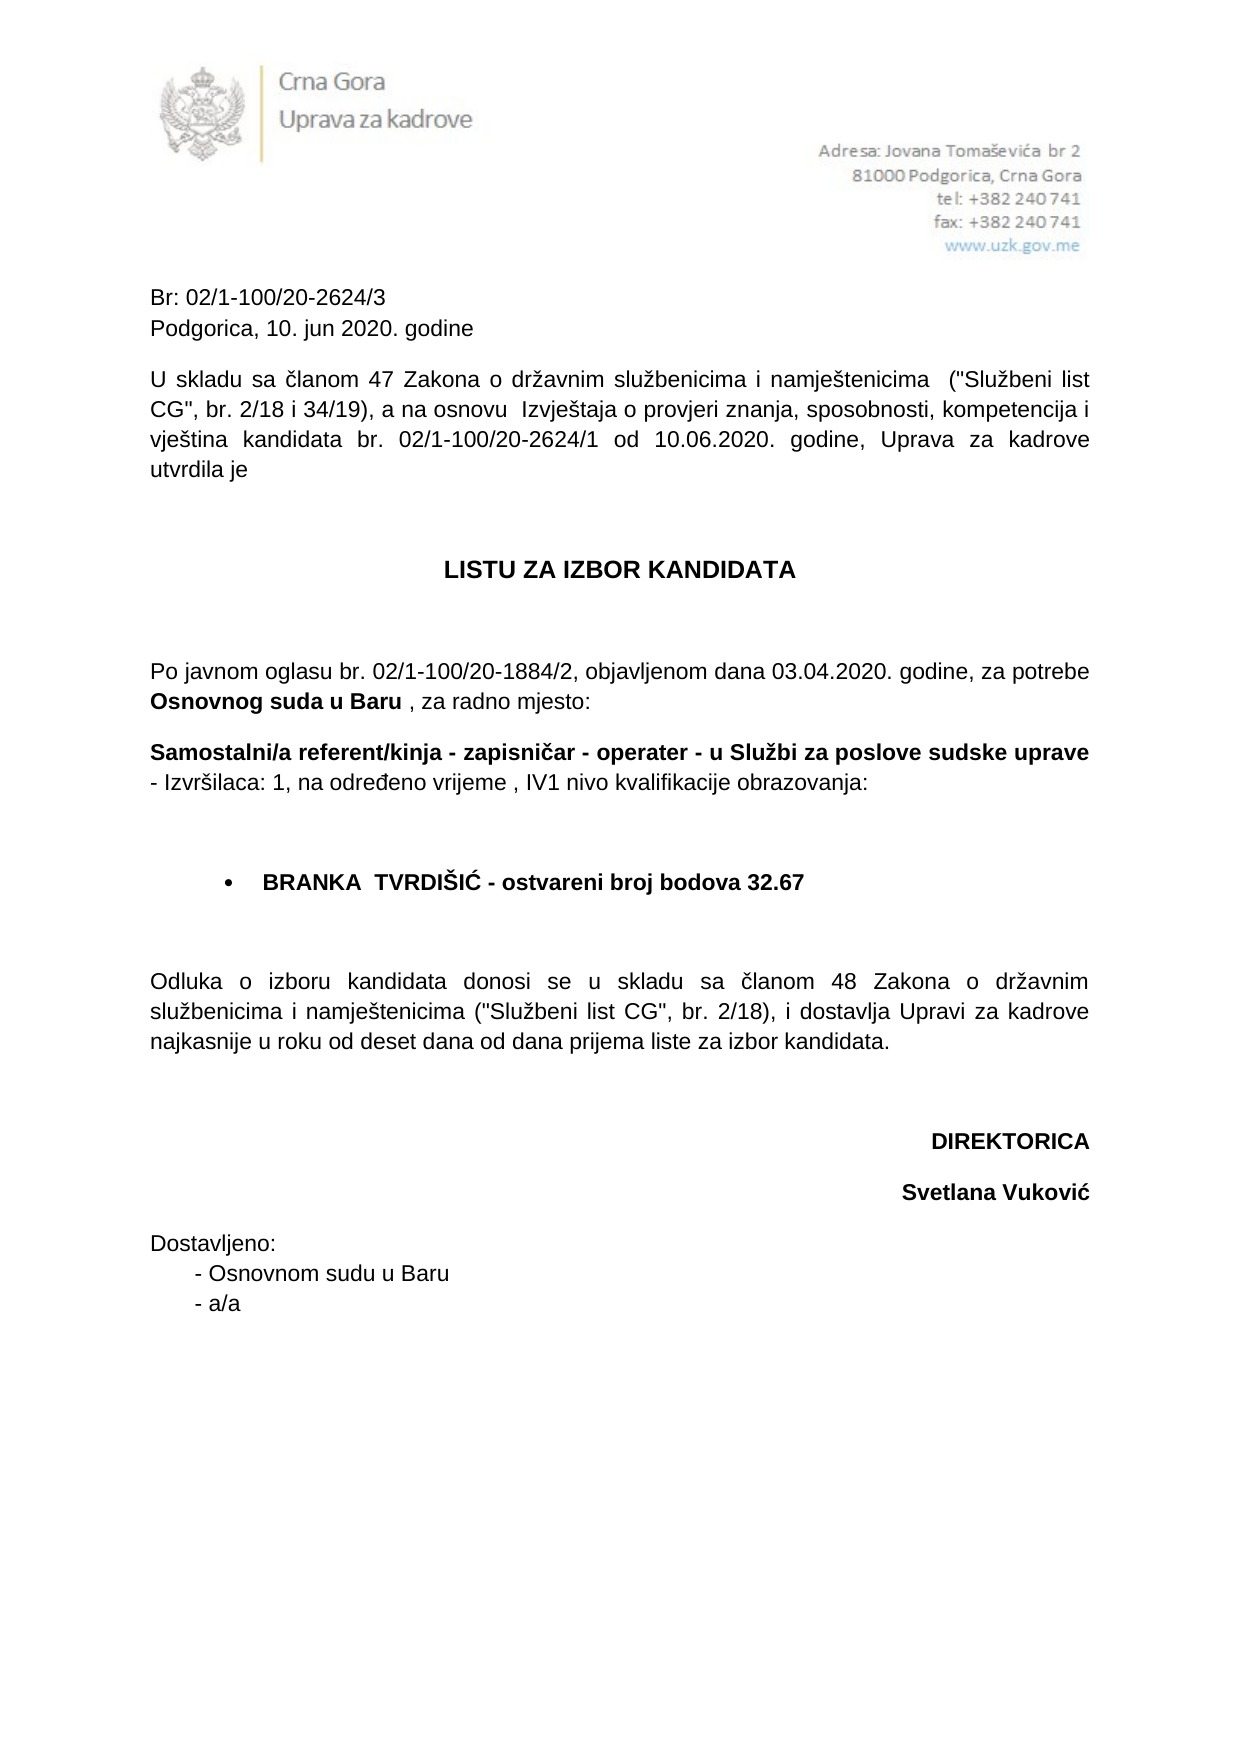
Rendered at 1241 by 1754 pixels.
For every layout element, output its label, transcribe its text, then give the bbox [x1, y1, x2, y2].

text DIREKTORICA [150, 1128, 1090, 1154]
text - a/a [150, 1290, 1090, 1317]
text U skladu sa članom 47 Zakona o državnim službenicima i namještenicima ("Službeni list CG", br. 2/18 i 34/19), a na osnovu Izvještaja o provjeri znanja, sposobnosti, kompetencija i vještina kandidata br. 02/1-100/20-2624/1 od 10.06.2020. godine, Uprava za kadrove utvrdila je [150, 366, 1090, 482]
text - Osnovnom sudu u Baru [150, 1260, 1090, 1286]
text Po javnom oglasu br. 02/1-100/20-1884/2, objavljenom dana 03.04.2020. godine, za potrebe Osnovnog suda u Baru , za radno mjesto: [150, 658, 1090, 714]
text Samostalni/a referent/kinja - zapisničar - operater - u Službi za poslove sudske uprave - Izvršilaca: 1, na određeno vrijeme , IV1 nivo kvalifikacije obrazovanja: [150, 739, 1090, 796]
picture [151, 52, 1089, 260]
text Br: 02/1-100/20-2624/3 [150, 284, 1090, 311]
text LISTU ZA IZBOR KANDIDATA [150, 556, 1090, 584]
text Dostavljeno: [150, 1230, 1090, 1256]
list BRANKA TVRDIŠIĆ - ostvareni broj bodova 32.67 [225, 868, 1090, 895]
text Odluka o izboru kandidata donosi se u skladu sa članom 48 Zakona o državnim službenicima i namještenicima ("Službeni list CG", br. 2/18), i dostavlja Upravi za kadrove najkasnije u roku od deset dana od dana prijema liste za izbor kandidata. [150, 968, 1090, 1055]
text Svetlana Vuković [150, 1179, 1090, 1205]
text Podgorica, 10. jun 2020. godine [150, 314, 1090, 341]
